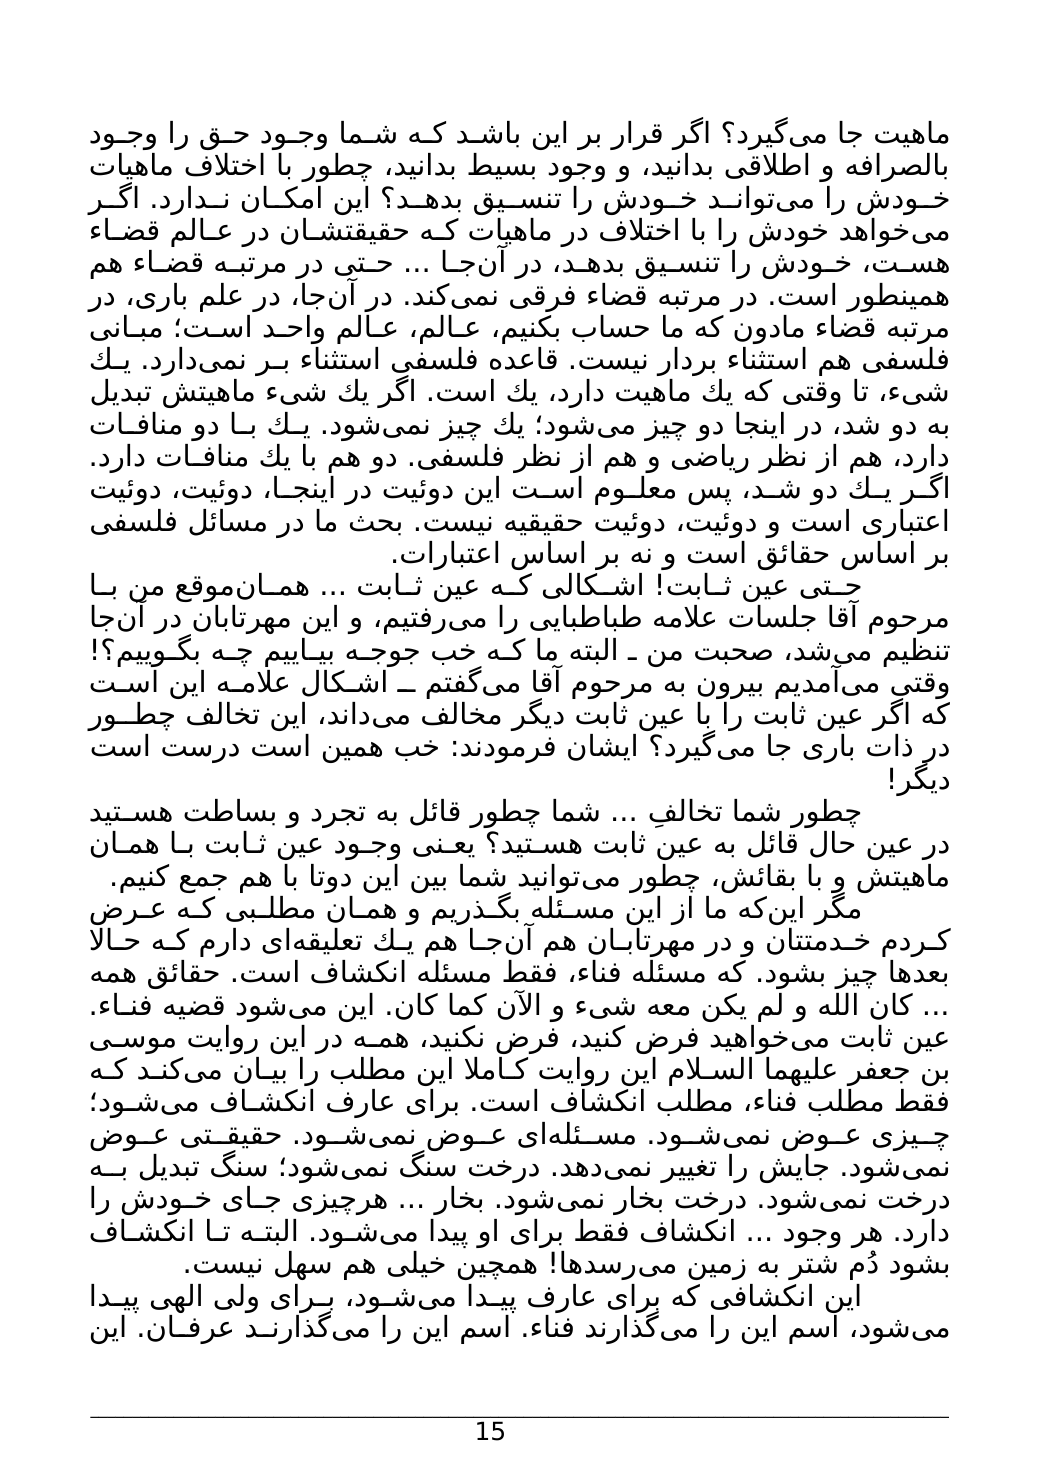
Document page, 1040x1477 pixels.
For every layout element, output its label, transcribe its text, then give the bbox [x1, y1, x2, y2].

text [89, 1280, 951, 1345]
text چطور شما تخالفِ ... شما چطور قائل به تجرد و بساطت هستید در عین حال قائل به عین ثابت هستید؟ یعنی وجود عین ثابت با همان ماهیتش و با بقائش، چطور می‌توانید شما بین این دوتا با هم جمع كنیم. [89, 796, 951, 893]
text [89, 118, 951, 570]
text مگر این‌كه ما از این مسئله بگذریم و همان مطلبی كه عرض كردم خدمتتان و در مهرتابان هم آن‌جا هم یك تعلیقه‌ای دارم كه حالا بعدها چیز بشود. كه مسئله فناء، فقط مسئله انكشاف است. حقائق همه ... كان الله و لم یكن معه شیء و الآن كما كان. این می‌شود قضیه فناء. عین ثابت می‌خواهید فرض كنید، فرض نكنید، همه در این روایت موسی بن جعفر علیهما السلام این روایت كاملا این مطلب را بیان می‌كند كه فقط مطلب فناء، مطلب انكشاف است. برای عارف انكشاف می‌شود؛ چیزی عوض نمی‌شود. مسئله‌ای عوض نمی‌شود. حقیقتی عوض نمی‌شود. جایش را تغییر نمی‌دهد. درخت سنگ نمی‌شود؛ سنگ تبدیل به درخت نمی‌شود. درخت بخار نمی‌شود. بخار ... هرچیزی جای خودش را دارد. هر وجود ... انكشاف فقط برای او پیدا می‌شود. البته تا انكشاف بشود دُم شتر به زمین می‌رسدها! همچین خیلی هم سهل نیست. [89, 893, 951, 1280]
text حتی عین ثابت! اشكالی كه عین ثابت ... همان‌موقع من با مرحوم آقا جلسات علامه طباطبایی را می‌رفتیم، و این مهرتابان در آن‌جا تنظیم می‌شد، صحبت من ـ البته ما كه خب جوجه بیاییم چه بگوییم؟! وقتی می‌آمدیم بیرون به مرحوم آقا می‌گفتم ـ اشكال علامه این است كه اگر عین ثابت را با عین ثابت دیگر مخالف می‌داند، این تخالف چطور در ذات باری جا می‌گیرد؟ ایشان فرمودند: خب همین است درست است دیگر! [89, 570, 951, 796]
